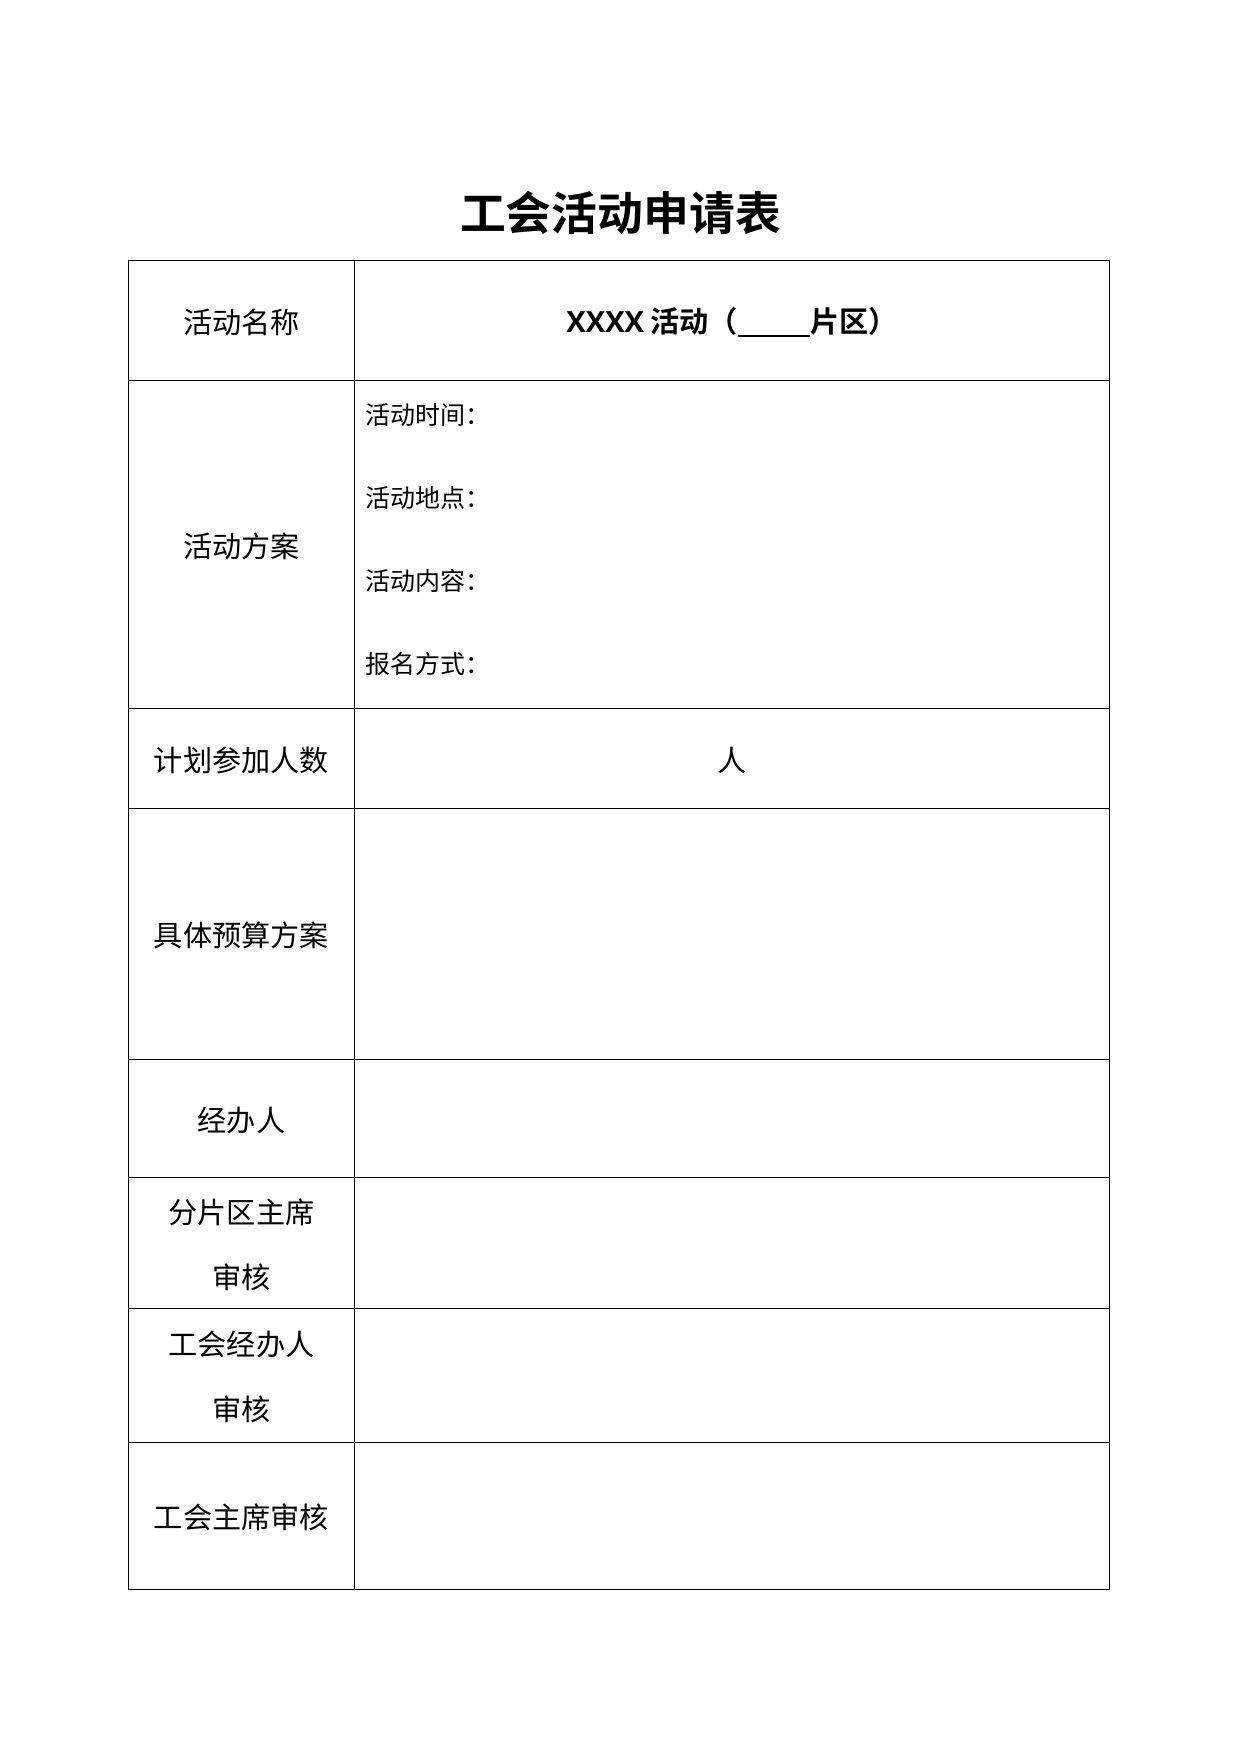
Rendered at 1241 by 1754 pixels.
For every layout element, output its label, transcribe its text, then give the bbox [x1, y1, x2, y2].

table_cell 具体预算方案 [129, 809, 354, 1059]
table_cell [355, 1060, 1109, 1177]
table_cell 活动方案 [129, 381, 354, 708]
table_cell [355, 1178, 1109, 1308]
table_cell 计划参加人数 [129, 709, 354, 808]
table_cell 工会主席审核 [129, 1443, 354, 1589]
table_cell 经办人 [129, 1060, 354, 1177]
table_cell 工会经办人 审核 [129, 1309, 354, 1442]
table_cell 分片区主席 审核 [129, 1178, 354, 1308]
table_cell 活动时间： 活动地点： 活动内容： 报名方式： [355, 381, 1109, 708]
table_cell 人 [355, 709, 1109, 808]
text 工会活动申请表 [187, 162, 1053, 259]
table_cell [355, 1443, 1109, 1589]
table_cell [355, 809, 1109, 1059]
table_cell [355, 1309, 1109, 1442]
table_header 活动名称 [129, 261, 354, 380]
table_header XXXX活动（ 片区） [355, 261, 1109, 380]
